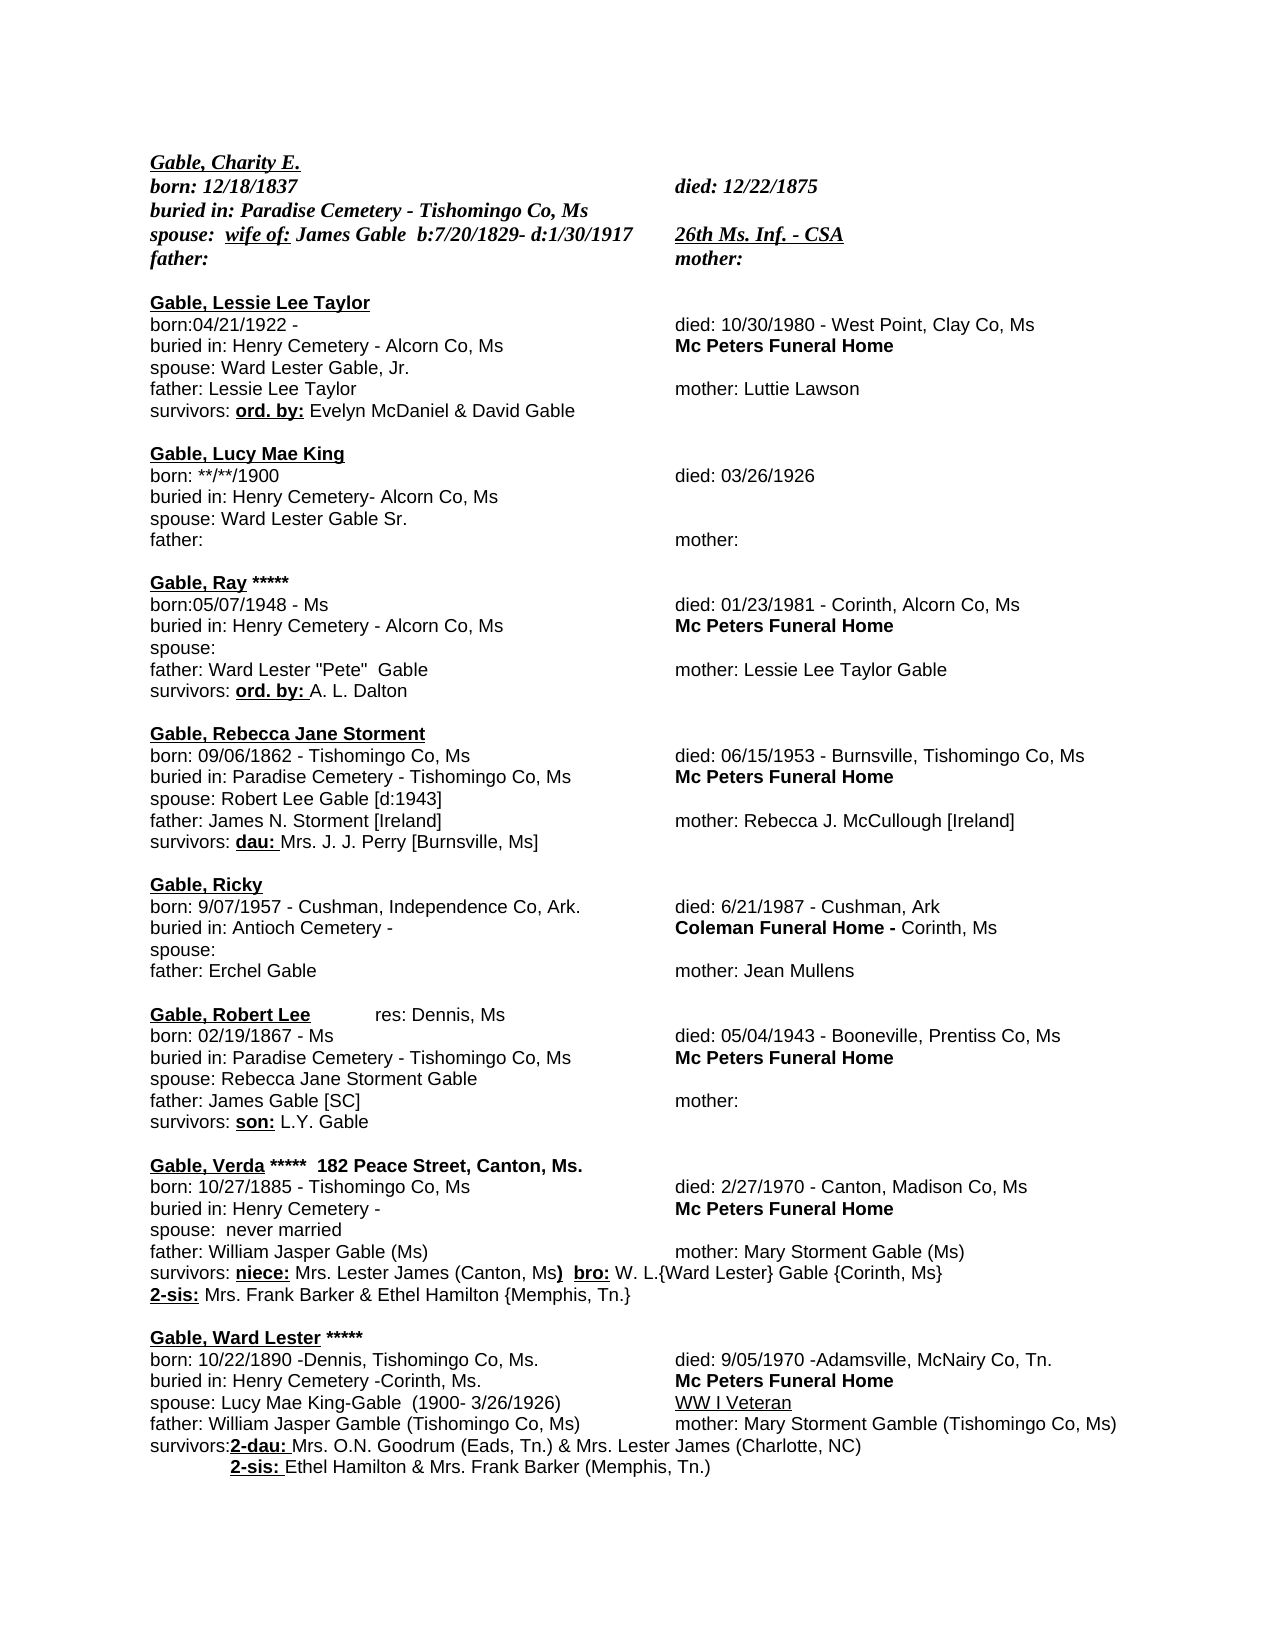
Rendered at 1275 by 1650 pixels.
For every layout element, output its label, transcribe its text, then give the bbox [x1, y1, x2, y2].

text Gable, Ray ***** [150, 572, 1125, 594]
text father: William Jasper Gamble (Tishomingo Co, Ms) mother: Mary Storment Gamble (Tishomingo Co, Ms) [150, 1413, 1125, 1435]
text born: 10/27/1885 - Tishomingo Co, Ms died: 2/27/1970 - Canton, Madison Co, Ms [150, 1176, 1125, 1197]
text Gable, Ward Lester ***** [150, 1327, 1125, 1348]
text father: mother: [150, 246, 1125, 270]
text buried in: Paradise Cemetery - Tishomingo Co, Ms Mc Peters Funeral Home [150, 766, 1125, 788]
text father: William Jasper Gable (Ms) mother: Mary Storment Gable (Ms) [150, 1241, 1125, 1262]
text Gable, Charity E. [150, 150, 1125, 174]
text born: 10/22/1890 -Dennis, Tishomingo Co, Ms. died: 9/05/1970 -Adamsville, McNairy Co, Tn. [150, 1348, 1125, 1370]
text born: 9/07/1957 - Cushman, Independence Co, Ark. died: 6/21/1987 - Cushman, Ark [150, 896, 1125, 917]
text born: **/**/1900 died: 03/26/1926 [150, 464, 1125, 486]
text buried in: Henry Cemetery -Corinth, Ms. Mc Peters Funeral Home [150, 1370, 1125, 1392]
text spouse: father: Ward Lester "Pete" Gable mother: Lessie Lee Taylor Gable [150, 637, 1125, 680]
text Gable, Lessie Lee Taylor [150, 292, 1125, 313]
text buried in: Henry Cemetery - Alcorn Co, Ms Mc Peters Funeral Home [150, 615, 1125, 637]
text survivors:2-dau: Mrs. O.N. Goodrum (Eads, Tn.) & Mrs. Lester James (Charlotte, NC) [150, 1435, 1125, 1456]
text born:04/21/1922 - died: 10/30/1980 - West Point, Clay Co, Ms [150, 313, 1125, 335]
text buried in: Paradise Cemetery - Tishomingo Co, Ms Mc Peters Funeral Home [150, 1047, 1125, 1068]
text Gable, Lucy Mae King [150, 443, 1125, 464]
text 2-sis: Ethel Hamilton & Mrs. Frank Barker (Memphis, Tn.) [150, 1456, 1125, 1478]
text born: 12/18/1837 died: 12/22/1875 [150, 174, 1125, 198]
text Gable, Verda ***** 182 Peace Street, Canton, Ms. [150, 1154, 1125, 1176]
text Gable, Ricky [150, 874, 1125, 896]
text survivors: niece: Mrs. Lester James (Canton, Ms) bro: W. L.{Ward Lester} Gable {Corinth, Ms} [150, 1262, 1125, 1284]
text spouse: Rebecca Jane Storment Gable [150, 1068, 1125, 1090]
text spouse: wife of: James Gable b:7/20/1829- d:1/30/1917 26th Ms. Inf. - CSA [150, 222, 1125, 246]
text survivors: dau: Mrs. J. J. Perry [Burnsville, Ms] [150, 831, 1125, 852]
text spouse: Ward Lester Gable Sr. [150, 507, 1125, 529]
text 2-sis: Mrs. Frank Barker & Ethel Hamilton {Memphis, Tn.} [150, 1284, 1125, 1305]
text father: mother: [150, 529, 1125, 551]
text born: 09/06/1862 - Tishomingo Co, Ms died: 06/15/1953 - Burnsville, Tishomingo Co, Ms [150, 745, 1125, 766]
text spouse: Lucy Mae King-Gable (1900- 3/26/1926) WW I Veteran [150, 1392, 1125, 1413]
text buried in: Antioch Cemetery - Coleman Funeral Home - Corinth, Ms [150, 917, 1125, 939]
text born: 02/19/1867 - Ms died: 05/04/1943 - Booneville, Prentiss Co, Ms [150, 1025, 1125, 1047]
text survivors: ord. by: Evelyn McDaniel & David Gable [150, 400, 1125, 421]
text father: James Gable [SC] mother: [150, 1090, 1125, 1111]
text buried in: Henry Cemetery - Alcorn Co, Ms Mc Peters Funeral Home [150, 335, 1125, 357]
text survivors: son: L.Y. Gable [150, 1111, 1125, 1133]
text father: Erchel Gable mother: Jean Mullens [150, 960, 1125, 982]
text buried in: Henry Cemetery- Alcorn Co, Ms [150, 486, 1125, 507]
text born:05/07/1948 - Ms died: 01/23/1981 - Corinth, Alcorn Co, Ms [150, 594, 1125, 615]
text buried in: Henry Cemetery - Mc Peters Funeral Home [150, 1197, 1125, 1219]
text spouse: Robert Lee Gable [d:1943] father: James N. Storment [Ireland] mother: Rebecca J. McCullough [Ireland] [150, 788, 1125, 831]
text survivors: ord. by: A. L. Dalton [150, 680, 1125, 702]
text spouse: [150, 939, 1125, 960]
text Gable, Rebecca Jane Storment [150, 723, 1125, 745]
text spouse: Ward Lester Gable, Jr. father: Lessie Lee Taylor mother: Luttie Lawson [150, 357, 1125, 400]
text buried in: Paradise Cemetery - Tishomingo Co, Ms [150, 198, 1125, 222]
text Gable, Robert Lee res: Dennis, Ms [150, 1003, 1125, 1025]
text spouse: never married [150, 1219, 1125, 1241]
